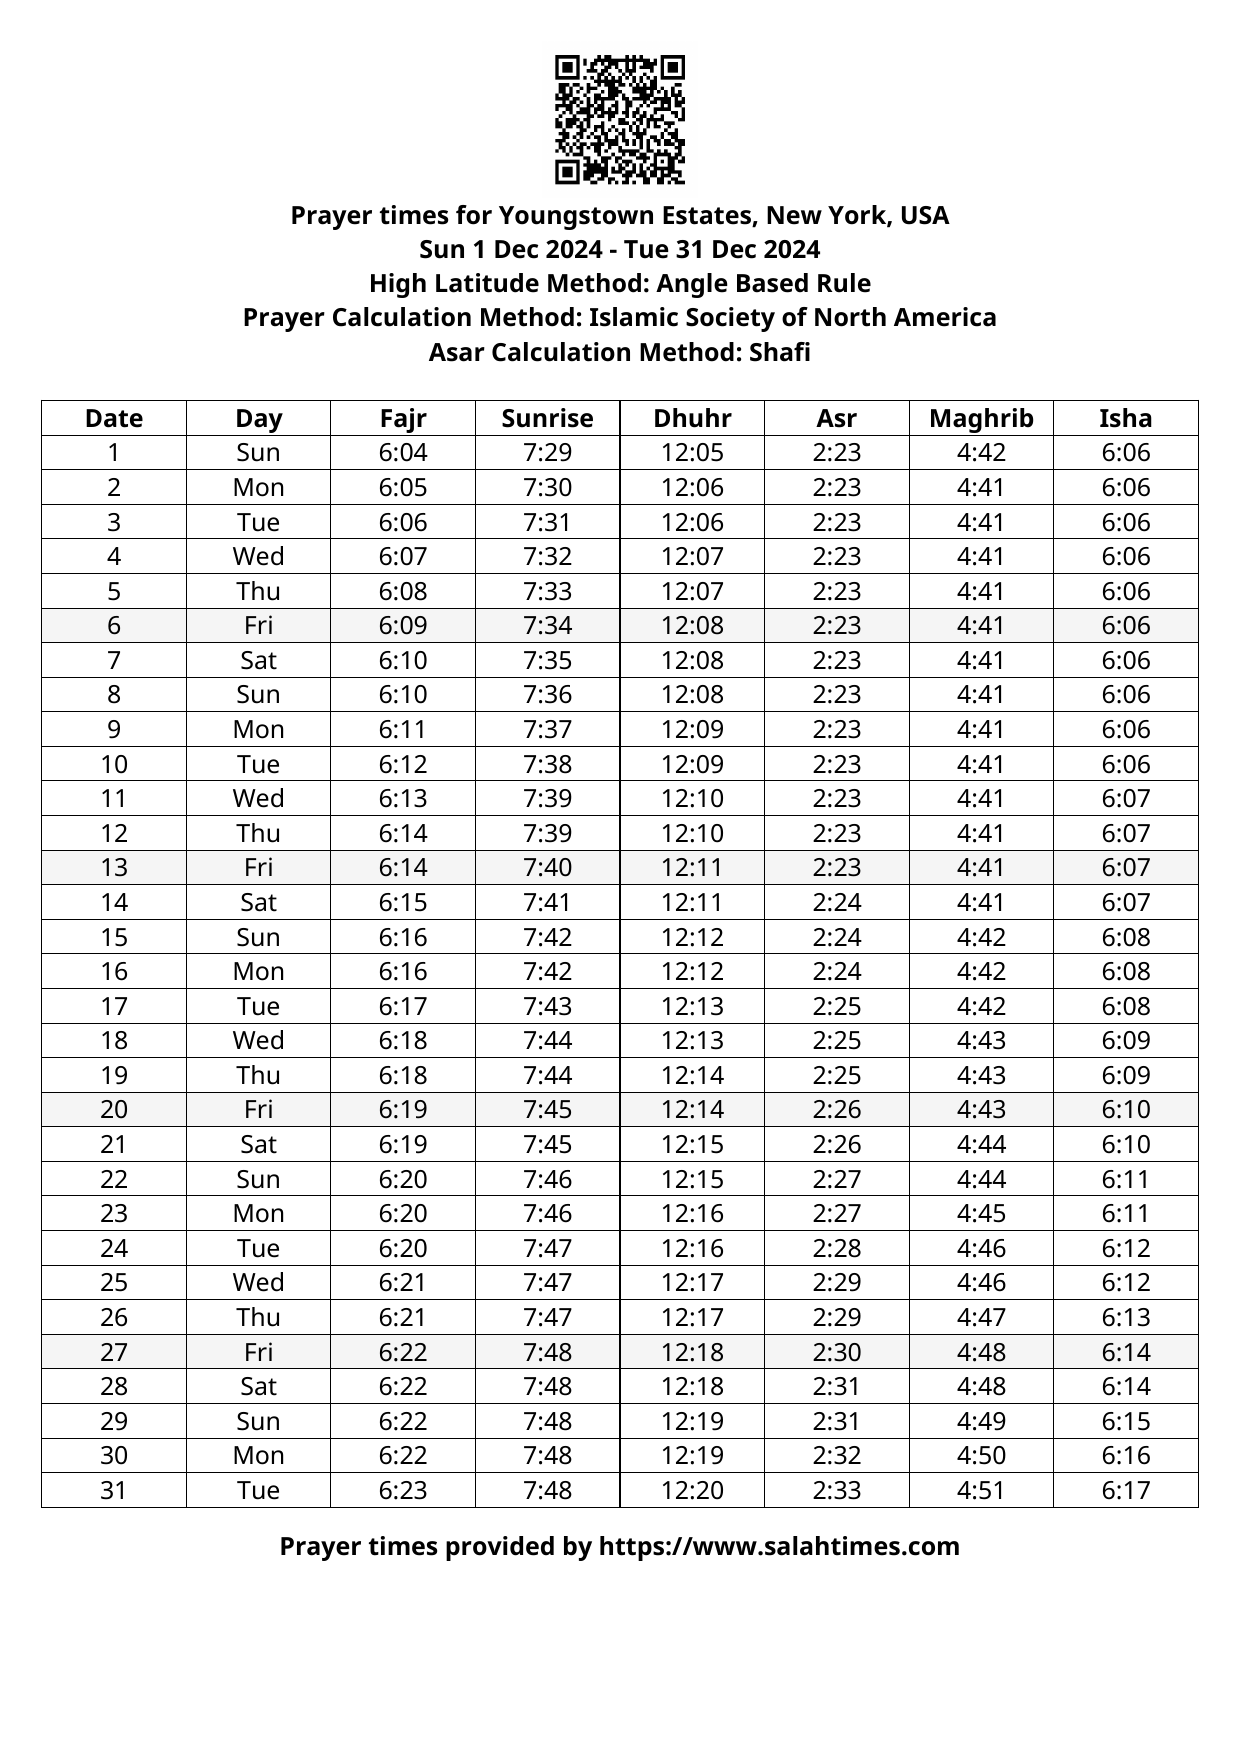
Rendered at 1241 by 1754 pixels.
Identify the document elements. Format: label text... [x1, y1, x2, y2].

table_cell 6:15 [1054, 1404, 1198, 1437]
table_cell 7:37 [476, 712, 619, 746]
table_cell 2:23 [765, 747, 909, 780]
table_cell Sun [187, 1404, 330, 1437]
table_cell 12 [42, 816, 186, 849]
table_cell 7:41 [476, 885, 619, 919]
table_cell 2:23 [765, 851, 909, 884]
table_cell 4:42 [910, 954, 1053, 988]
table_cell 6:17 [1054, 1473, 1198, 1507]
table_header Date [42, 401, 186, 434]
table_cell 7:42 [476, 954, 619, 988]
table_cell 6:14 [1054, 1369, 1198, 1403]
table_header Maghrib [910, 401, 1053, 434]
table_cell 8 [42, 678, 186, 711]
table_cell 2:31 [765, 1404, 909, 1437]
table_cell 7:46 [476, 1162, 619, 1195]
table_cell 2:24 [765, 885, 909, 919]
table_cell 29 [42, 1404, 186, 1437]
table_cell 16 [42, 954, 186, 988]
table_cell 6:22 [331, 1404, 475, 1437]
table_cell 4:45 [910, 1196, 1053, 1230]
table_cell 6:10 [331, 678, 475, 711]
table_cell 6:06 [1054, 539, 1198, 573]
table_cell 12:19 [621, 1404, 764, 1437]
table_cell 4:50 [910, 1439, 1053, 1472]
table_cell 19 [42, 1058, 186, 1092]
table_cell 12:13 [621, 989, 764, 1022]
table_cell 4:41 [910, 851, 1053, 884]
table_cell 10 [42, 747, 186, 780]
table_cell 7:30 [476, 470, 619, 504]
table_cell 4:44 [910, 1162, 1053, 1195]
table_cell 4:43 [910, 1093, 1053, 1126]
table_cell 4:43 [910, 1058, 1053, 1092]
table_cell 6:14 [331, 851, 475, 884]
table_cell 12:09 [621, 747, 764, 780]
table_cell 12:11 [621, 851, 764, 884]
table_cell 7:31 [476, 505, 619, 538]
table_cell Fri [187, 1335, 330, 1368]
table_cell 12:20 [621, 1473, 764, 1507]
table_cell 4:41 [910, 747, 1053, 780]
table_cell 6:14 [1054, 1335, 1198, 1368]
table_cell 7:48 [476, 1369, 619, 1403]
table_cell 7:42 [476, 920, 619, 953]
table_cell 7:32 [476, 539, 619, 573]
table_cell 2:26 [765, 1093, 909, 1126]
table_cell 6:10 [1054, 1093, 1198, 1126]
table_cell 6:06 [1054, 436, 1198, 469]
table_cell 6:07 [1054, 851, 1198, 884]
table_cell 2:23 [765, 816, 909, 849]
table_cell 4:41 [910, 816, 1053, 849]
table_cell 24 [42, 1231, 186, 1264]
table_cell Tue [187, 1231, 330, 1264]
table_cell 6:06 [1054, 712, 1198, 746]
table_cell 12:09 [621, 712, 764, 746]
table_cell 2:23 [765, 574, 909, 607]
table_cell 6:21 [331, 1266, 475, 1299]
table_cell 2:25 [765, 1024, 909, 1057]
table_cell 6:08 [1054, 954, 1198, 988]
table_cell 2:29 [765, 1266, 909, 1299]
table_cell 15 [42, 920, 186, 953]
table_cell 7:48 [476, 1439, 619, 1472]
table_cell 2:28 [765, 1231, 909, 1264]
table_header Dhuhr [621, 401, 764, 434]
table_cell 20 [42, 1093, 186, 1126]
table_cell 7:46 [476, 1196, 619, 1230]
text Prayer times for Youngstown Estates, New York, USA [42, 198, 1198, 232]
table_cell 2:31 [765, 1369, 909, 1403]
table_cell 2:23 [765, 436, 909, 469]
table_cell Mon [187, 954, 330, 988]
table_cell Wed [187, 1266, 330, 1299]
table_cell 6:06 [1054, 505, 1198, 538]
table_cell 4:42 [910, 436, 1053, 469]
table_cell 23 [42, 1196, 186, 1230]
table_cell 7:40 [476, 851, 619, 884]
table_cell 2:24 [765, 920, 909, 953]
table_cell Fri [187, 609, 330, 642]
table_cell 12:18 [621, 1369, 764, 1403]
table_cell Sun [187, 678, 330, 711]
table_cell 6:19 [331, 1093, 475, 1126]
table_cell 7:43 [476, 989, 619, 1022]
table_cell 6:06 [1054, 609, 1198, 642]
table_cell 5 [42, 574, 186, 607]
table_cell 31 [42, 1473, 186, 1507]
table_cell 2:23 [765, 470, 909, 504]
table_cell Wed [187, 539, 330, 573]
table_cell 6:22 [331, 1439, 475, 1472]
table_cell Sun [187, 436, 330, 469]
table_cell 4:41 [910, 712, 1053, 746]
table_cell 12:11 [621, 885, 764, 919]
table_cell 12:18 [621, 1335, 764, 1368]
table_cell Thu [187, 1300, 330, 1334]
table_cell 6:09 [331, 609, 475, 642]
text Prayer Calculation Method: Islamic Society of North America [42, 300, 1198, 334]
table_cell 7:44 [476, 1024, 619, 1057]
table_cell Thu [187, 574, 330, 607]
table_cell 4:41 [910, 678, 1053, 711]
table_header Isha [1054, 401, 1198, 434]
table_cell 6:15 [331, 885, 475, 919]
table_cell Tue [187, 1473, 330, 1507]
table_cell 7:39 [476, 816, 619, 849]
table_cell 6:12 [1054, 1266, 1198, 1299]
table_header Asr [765, 401, 909, 434]
table_cell 11 [42, 781, 186, 815]
table_cell 2:30 [765, 1335, 909, 1368]
table_cell Sat [187, 1369, 330, 1403]
table_cell 2:27 [765, 1162, 909, 1195]
table_cell 4:41 [910, 539, 1053, 573]
table_cell 4:48 [910, 1335, 1053, 1368]
table_cell 12:17 [621, 1266, 764, 1299]
table_cell Mon [187, 1196, 330, 1230]
table_header Sunrise [476, 401, 619, 434]
table_cell 12:13 [621, 1024, 764, 1057]
table_cell 6:07 [331, 539, 475, 573]
table_cell 26 [42, 1300, 186, 1334]
table_cell Fri [187, 1093, 330, 1126]
table_cell Mon [187, 712, 330, 746]
table_cell 6:05 [331, 470, 475, 504]
table_cell 2:24 [765, 954, 909, 988]
table_cell 12:15 [621, 1127, 764, 1161]
table_cell 6:16 [1054, 1439, 1198, 1472]
table_cell Sat [187, 643, 330, 677]
table_cell 7:33 [476, 574, 619, 607]
table_cell 6:09 [1054, 1058, 1198, 1092]
table_cell 6:19 [331, 1127, 475, 1161]
table_cell 7 [42, 643, 186, 677]
text Sun 1 Dec 2024 - Tue 31 Dec 2024 [42, 232, 1198, 266]
table_cell Sun [187, 1162, 330, 1195]
table_cell 4:41 [910, 470, 1053, 504]
table_cell 22 [42, 1162, 186, 1195]
table_cell 7:48 [476, 1473, 619, 1507]
table_cell 25 [42, 1266, 186, 1299]
picture [542, 41, 699, 198]
table_cell Wed [187, 781, 330, 815]
table_cell 4:48 [910, 1369, 1053, 1403]
table_cell Tue [187, 747, 330, 780]
table_header Day [187, 401, 330, 434]
table_cell 12:12 [621, 920, 764, 953]
table_cell 12:10 [621, 816, 764, 849]
table_cell 6:16 [331, 954, 475, 988]
table_cell 6:06 [331, 505, 475, 538]
table_cell 6:18 [331, 1024, 475, 1057]
table_cell Tue [187, 989, 330, 1022]
table_cell 4:41 [910, 609, 1053, 642]
table_cell 4:47 [910, 1300, 1053, 1334]
table_cell 12:08 [621, 643, 764, 677]
table_cell 7:44 [476, 1058, 619, 1092]
table_cell 6:08 [1054, 989, 1198, 1022]
table_cell 2:25 [765, 989, 909, 1022]
table_cell 2:33 [765, 1473, 909, 1507]
table_cell Thu [187, 1058, 330, 1092]
table_cell 6:07 [1054, 885, 1198, 919]
table_cell 4:46 [910, 1231, 1053, 1264]
table_cell Mon [187, 1439, 330, 1472]
table_cell Tue [187, 505, 330, 538]
table_cell 12:14 [621, 1058, 764, 1092]
table_cell 2:23 [765, 678, 909, 711]
table_cell 6:11 [1054, 1162, 1198, 1195]
table_cell 7:45 [476, 1127, 619, 1161]
table_cell 6:06 [1054, 643, 1198, 677]
table_cell 30 [42, 1439, 186, 1472]
table_cell 4:49 [910, 1404, 1053, 1437]
table_cell 6:09 [1054, 1024, 1198, 1057]
table_cell 6:07 [1054, 781, 1198, 815]
table_cell 18 [42, 1024, 186, 1057]
table_cell 21 [42, 1127, 186, 1161]
table_cell 4:44 [910, 1127, 1053, 1161]
table_cell 6:20 [331, 1162, 475, 1195]
table_header Fajr [331, 401, 475, 434]
table_cell 12:07 [621, 574, 764, 607]
table_cell 4:41 [910, 574, 1053, 607]
table_cell 6:20 [331, 1196, 475, 1230]
table_cell 7:48 [476, 1335, 619, 1368]
table_cell 2:23 [765, 643, 909, 677]
table_cell 12:05 [621, 436, 764, 469]
table_cell 7:47 [476, 1231, 619, 1264]
table_cell 2:23 [765, 712, 909, 746]
table_cell 12:14 [621, 1093, 764, 1126]
table_cell 12:12 [621, 954, 764, 988]
table_cell 6:22 [331, 1369, 475, 1403]
table_cell 7:29 [476, 436, 619, 469]
table_cell 4:41 [910, 505, 1053, 538]
text Asar Calculation Method: Shafi [42, 334, 1198, 368]
table_cell 9 [42, 712, 186, 746]
table_cell 2:26 [765, 1127, 909, 1161]
table_cell 7:47 [476, 1300, 619, 1334]
table_cell 6:13 [1054, 1300, 1198, 1334]
table_cell 17 [42, 989, 186, 1022]
table_cell 6:06 [1054, 678, 1198, 711]
table_cell 4:41 [910, 781, 1053, 815]
table_cell 6:23 [331, 1473, 475, 1507]
table_cell 7:38 [476, 747, 619, 780]
table_cell 6:17 [331, 989, 475, 1022]
table_cell 7:35 [476, 643, 619, 677]
table_cell 7:36 [476, 678, 619, 711]
table_cell 6:14 [331, 816, 475, 849]
table_cell 4 [42, 539, 186, 573]
table_cell 7:47 [476, 1266, 619, 1299]
table_cell 2:25 [765, 1058, 909, 1092]
table_cell 4:41 [910, 643, 1053, 677]
table_cell Sat [187, 885, 330, 919]
table_cell 6:20 [331, 1231, 475, 1264]
table_cell 4:41 [910, 885, 1053, 919]
table_cell 6:08 [1054, 920, 1198, 953]
table_cell 4:42 [910, 920, 1053, 953]
text High Latitude Method: Angle Based Rule [42, 266, 1198, 300]
table_cell Fri [187, 851, 330, 884]
table_cell 2:32 [765, 1439, 909, 1472]
table_cell 2 [42, 470, 186, 504]
table_cell 7:45 [476, 1093, 619, 1126]
table_cell 12:06 [621, 505, 764, 538]
table_cell 6:12 [1054, 1231, 1198, 1264]
table_cell 4:42 [910, 989, 1053, 1022]
table_cell 6:10 [1054, 1127, 1198, 1161]
table_cell Sat [187, 1127, 330, 1161]
table_cell 4:46 [910, 1266, 1053, 1299]
table_cell 6:16 [331, 920, 475, 953]
table_cell 2:23 [765, 609, 909, 642]
table_cell 4:43 [910, 1024, 1053, 1057]
table_cell 12:17 [621, 1300, 764, 1334]
table_cell Thu [187, 816, 330, 849]
table_cell 7:48 [476, 1404, 619, 1437]
table_cell 6:07 [1054, 816, 1198, 849]
table_cell 12:19 [621, 1439, 764, 1472]
table_cell 12:16 [621, 1196, 764, 1230]
table_cell 6:04 [331, 436, 475, 469]
table_cell 7:34 [476, 609, 619, 642]
table_cell 12:07 [621, 539, 764, 573]
table_cell 6:13 [331, 781, 475, 815]
table_cell 28 [42, 1369, 186, 1403]
table_cell 6:21 [331, 1300, 475, 1334]
table_cell 6:06 [1054, 470, 1198, 504]
table_cell Sun [187, 920, 330, 953]
table_cell 2:23 [765, 505, 909, 538]
table_cell 7:39 [476, 781, 619, 815]
table_cell Wed [187, 1024, 330, 1057]
table_cell 2:29 [765, 1300, 909, 1334]
table_cell 12:15 [621, 1162, 764, 1195]
table_cell 12:10 [621, 781, 764, 815]
table_cell 1 [42, 436, 186, 469]
table_cell 12:06 [621, 470, 764, 504]
table_cell 13 [42, 851, 186, 884]
table_cell 4:51 [910, 1473, 1053, 1507]
text Prayer times provided by https://www.salahtimes.com [42, 1528, 1198, 1563]
table_cell 6:11 [331, 712, 475, 746]
table_cell Mon [187, 470, 330, 504]
table_cell 12:08 [621, 678, 764, 711]
table_cell 2:27 [765, 1196, 909, 1230]
table_cell 14 [42, 885, 186, 919]
table_cell 6:11 [1054, 1196, 1198, 1230]
table_cell 6:06 [1054, 747, 1198, 780]
table_cell 6:08 [331, 574, 475, 607]
table_cell 6 [42, 609, 186, 642]
table_cell 2:23 [765, 539, 909, 573]
table_cell 3 [42, 505, 186, 538]
table_cell 2:23 [765, 781, 909, 815]
table_cell 6:18 [331, 1058, 475, 1092]
table_cell 27 [42, 1335, 186, 1368]
table_cell 6:22 [331, 1335, 475, 1368]
table_cell 12:08 [621, 609, 764, 642]
table_cell 12:16 [621, 1231, 764, 1264]
table_cell 6:06 [1054, 574, 1198, 607]
table_cell 6:12 [331, 747, 475, 780]
table_cell 6:10 [331, 643, 475, 677]
